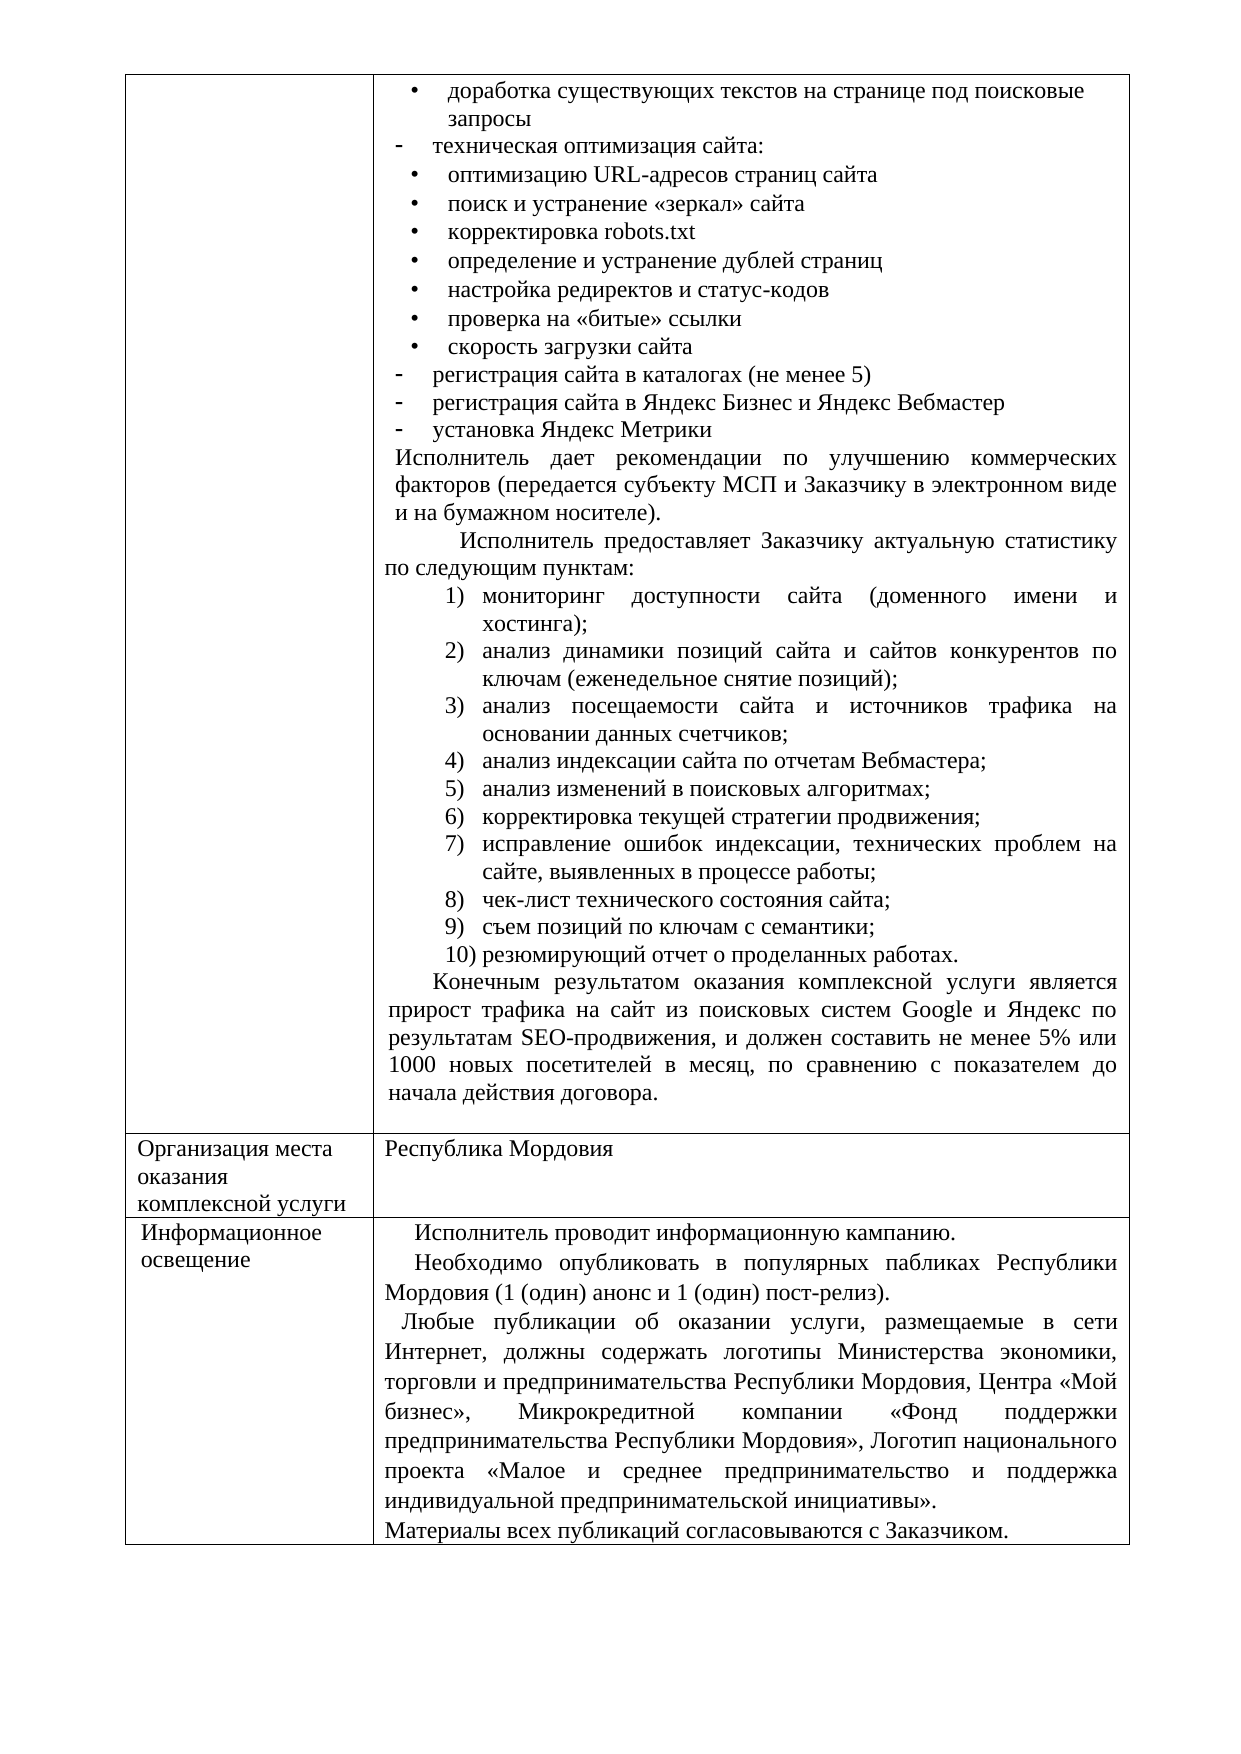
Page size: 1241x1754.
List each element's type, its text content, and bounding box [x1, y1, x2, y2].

table_cell Информационное освещение [126, 1218, 373, 1543]
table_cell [374, 75, 1129, 1133]
table_cell Организация места оказания комплексной услуги [126, 1134, 373, 1217]
table_cell Республика Мордовия [374, 1134, 1129, 1217]
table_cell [126, 75, 373, 1133]
table_cell Исполнитель проводит информационную кампанию. Необходимо опубликовать в популярных пабликах Республики Мордовия (1 (один) анонс и 1 (один) пост-релиз). Любые публикации об оказании услуги, размещаемые в сети Интернет, должны содержать логотипы Министерства экономики, торговли и предпринимательства Республики Мордовия, Центра «Мой бизнес», Микрокредитной компании «Фонд поддержки предпринимательства Республики Мордовия», Логотип национального проекта «Малое и среднее предпринимательство и поддержка индивидуальной предпринимательской инициативы». Материалы всех публикаций согласовываются с Заказчиком. [374, 1218, 1129, 1543]
